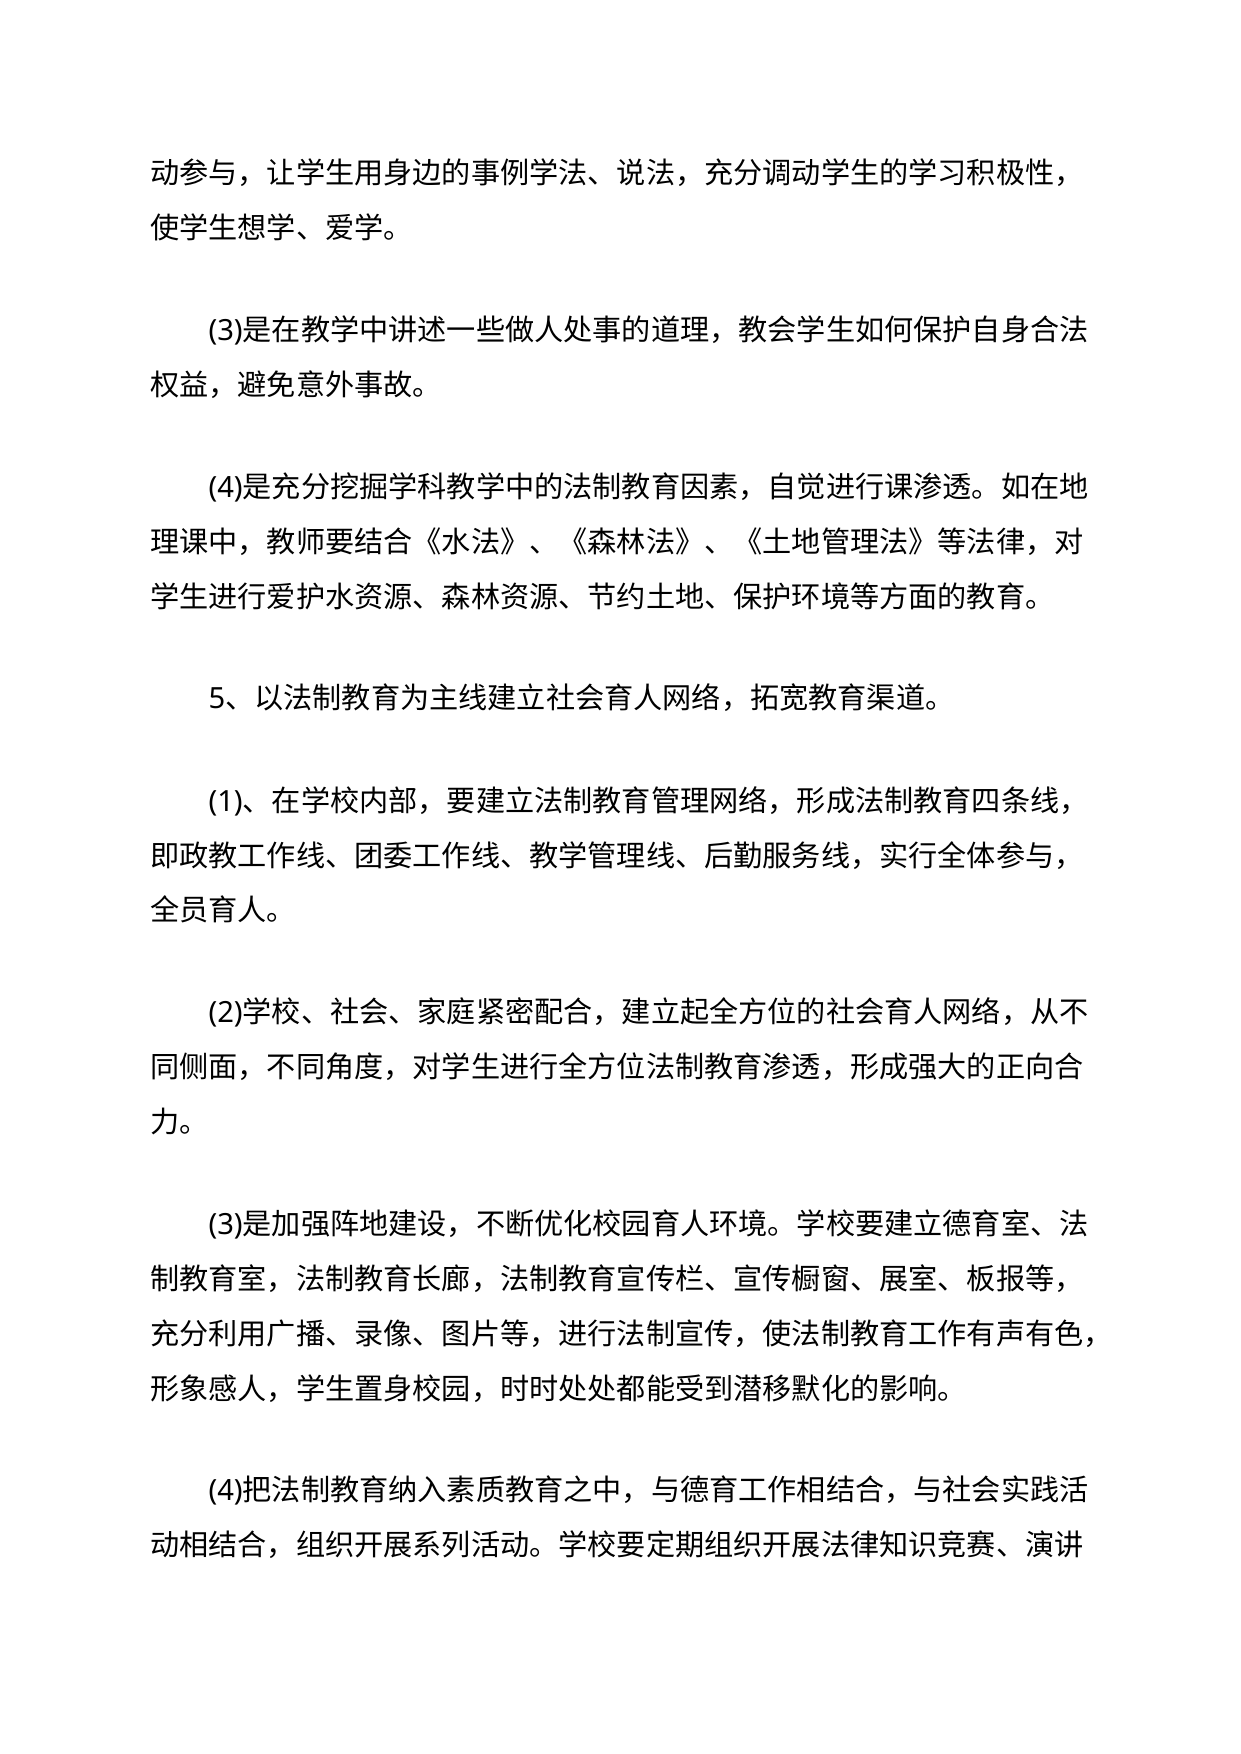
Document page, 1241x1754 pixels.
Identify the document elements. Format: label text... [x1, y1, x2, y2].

text (3)是加强阵地建设，不断优化校园育人环境。学校要建立德育室、法制教育室，法制教育长廊，法制教育宣传栏、宣传橱窗、展室、板报等，充分利用广播、录像、图片等，进行法制宣传，使法制教育工作有声有色，形象感人，学生置身校园，时时处处都能受到潜移默化的影响。 [150, 1200, 1090, 1407]
text (1)、在学校内部，要建立法制教育管理网络，形成法制教育四条线，即政教工作线、团委工作线、教学管理线、后勤服务线，实行全体参与，全员育人。 [150, 777, 1090, 929]
text 5、以法制教育为主线建立社会育人网络，拓宽教育渠道。 [150, 675, 1090, 717]
text (4)是充分挖掘学科教学中的法制教育因素，自觉进行课渗透。如在地理课中，教师要结合《水法》、《森林法》、《土地管理法》等法律，对学生进行爱护水资源、森林资源、节约土地、保护环境等方面的教育。 [150, 463, 1090, 616]
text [150, 1467, 1090, 1564]
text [150, 150, 1090, 247]
text (3)是在教学中讲述一些做人处事的道理，教会学生如何保护自身合法权益，避免意外事故。 [150, 307, 1090, 404]
text (2)学校、社会、家庭紧密配合，建立起全方位的社会育人网络，从不同侧面，不同角度，对学生进行全方位法制教育渗透，形成强大的正向合力。 [150, 989, 1090, 1141]
